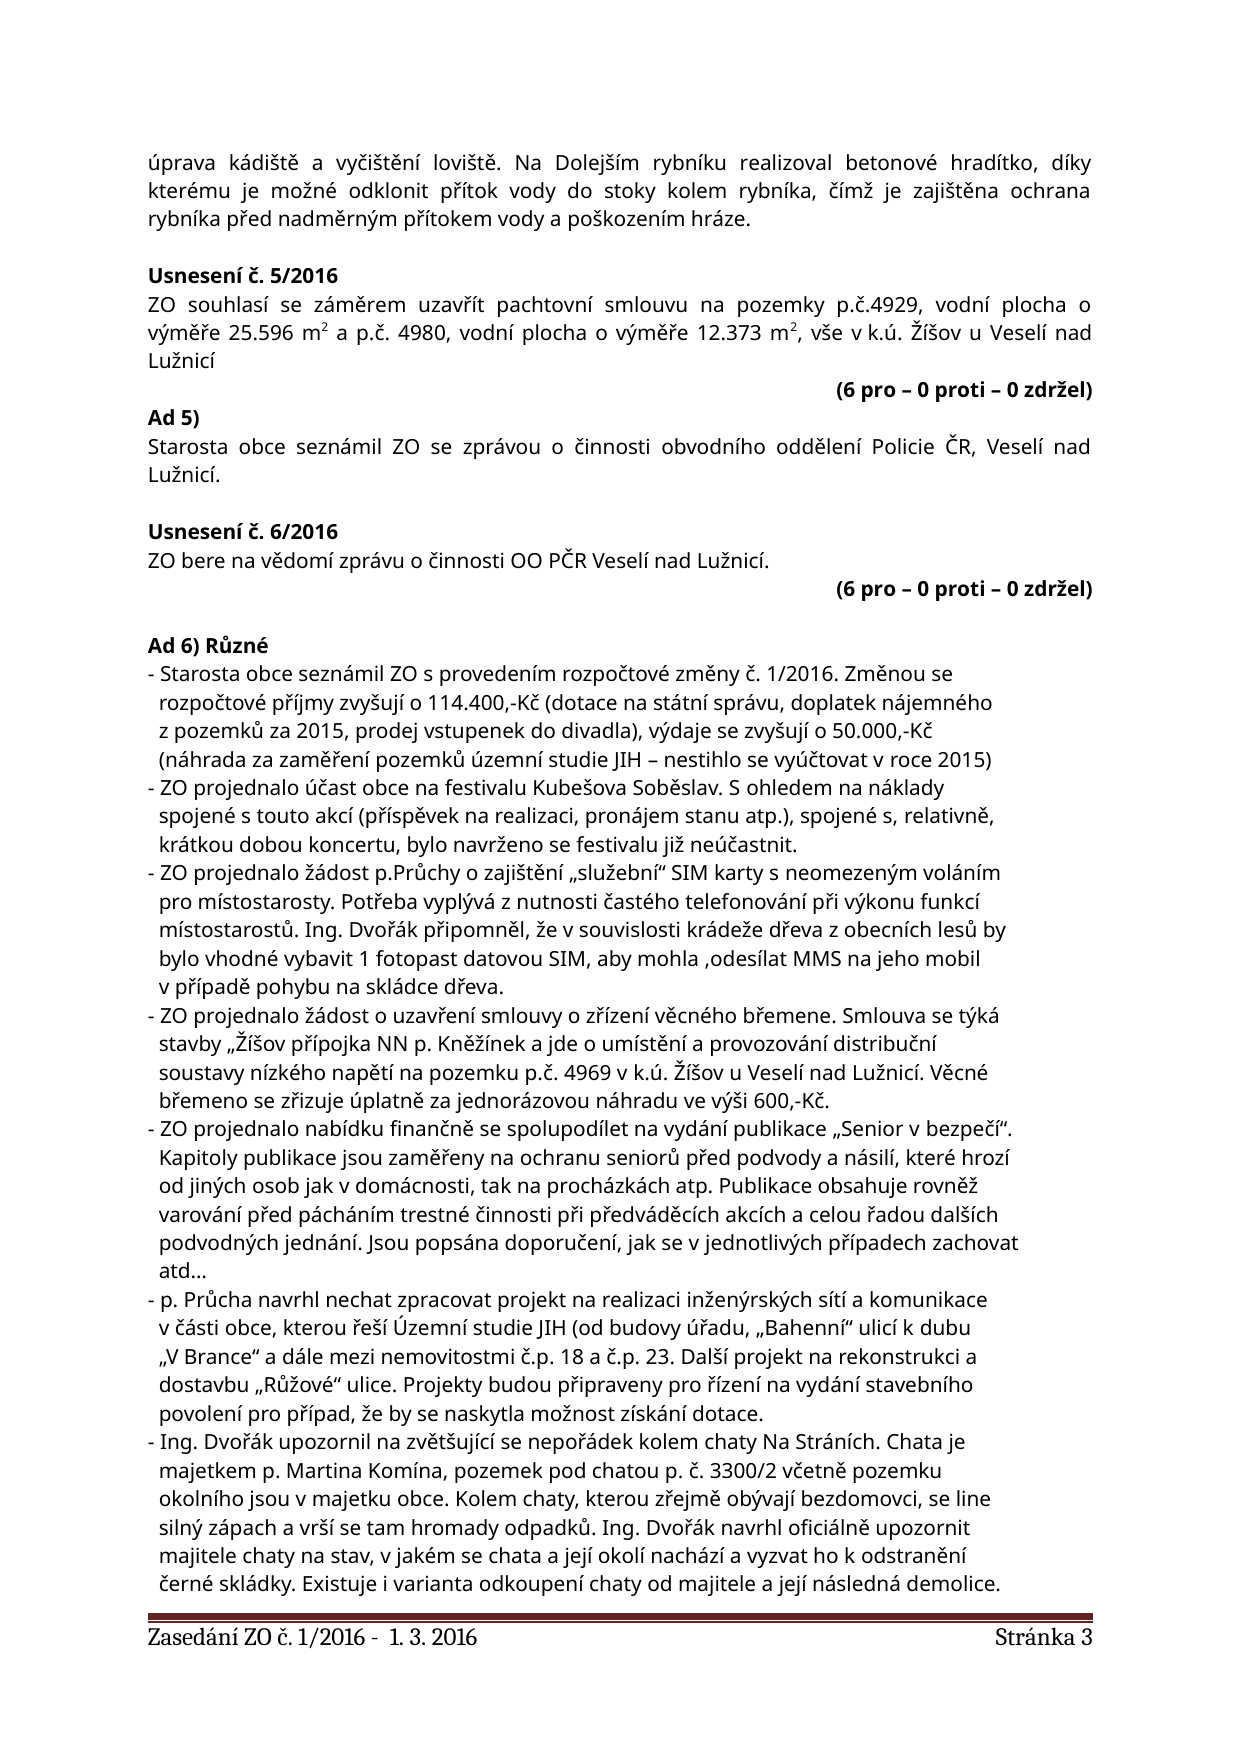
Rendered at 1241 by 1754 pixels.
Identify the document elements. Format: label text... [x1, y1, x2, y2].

text z pozemků za 2015, prodej vstupenek do divadla), výdaje se zvyšují o 50.000,-Kč [148, 716, 1093, 745]
text silný zápach a vrší se tam hromady odpadků. Ing. Dvořák navrhl oficiálně upozornit [148, 1513, 1093, 1541]
text - ZO projednalo účast obce na festivalu Kubešova Soběslav. S ohledem na náklady [148, 773, 1093, 802]
text (6 pro – 0 proti – 0 zdržel) [148, 375, 1093, 403]
text (náhrada za zaměření pozemků územní studie JIH – nestihlo se vyúčtovat v roce 2015) [148, 745, 1093, 773]
text „V Brance“ a dále mezi nemovitostmi č.p. 18 a č.p. 23. Další projekt na rekonstrukci a [148, 1342, 1093, 1370]
text černé skládky. Existuje i varianta odkoupení chaty od majitele a její následná demolice. [148, 1569, 1093, 1598]
text v případě pohybu na skládce dřeva. [148, 972, 1093, 1001]
text (6 pro – 0 proti – 0 zdržel) [148, 574, 1093, 603]
text spojené s touto akcí (příspěvek na realizaci, pronájem stanu atp.), spojené s, relativně, [148, 802, 1093, 830]
text rozpočtové příjmy zvyšují o 114.400,-Kč (dotace na státní správu, doplatek nájemného [148, 688, 1093, 716]
text Ad 5) [148, 403, 1093, 432]
text majetkem p. Martina Komína, pozemek pod chatou p. č. 3300/2 včetně pozemku [148, 1456, 1093, 1484]
text atd… [148, 1257, 1093, 1285]
text - Starosta obce seznámil ZO s provedením rozpočtové změny č. 1/2016. Změnou se [148, 659, 1093, 688]
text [148, 148, 1093, 233]
text varování před pácháním trestné činnosti při předváděcích akcích a celou řadou dalších [148, 1200, 1093, 1228]
text Kapitoly publikace jsou zaměřeny na ochranu seniorů před podvody a násilí, které hrozí [148, 1143, 1093, 1171]
text podvodných jednání. Jsou popsána doporučení, jak se v jednotlivých případech zachovat [148, 1228, 1093, 1257]
text - ZO projednalo žádost p.Průchy o zajištění „služební“ SIM karty s neomezeným voláním [148, 858, 1093, 887]
text - Ing. Dvořák upozornil na zvětšující se nepořádek kolem chaty Na Stráních. Chata je [148, 1427, 1093, 1456]
text stavby „Žíšov přípojka NN p. Kněžínek a jde o umístění a provozování distribuční [148, 1029, 1093, 1058]
text Usnesení č. 6/2016 [148, 517, 1093, 546]
text ZO bere na vědomí zprávu o činnosti OO PČR Veselí nad Lužnicí. [148, 546, 1093, 574]
text majitele chaty na stav, v jakém se chata a její okolí nachází a vyzvat ho k odstranění [148, 1541, 1093, 1569]
text od jiných osob jak v domácnosti, tak na procházkách atp. Publikace obsahuje rovněž [148, 1171, 1093, 1200]
text krátkou dobou koncertu, bylo navrženo se festivalu již neúčastnit. [148, 830, 1093, 858]
text bylo vhodné vybavit 1 fotopast datovou SIM, aby mohla ,odesílat MMS na jeho mobil [148, 944, 1093, 972]
text dostavbu „Růžové“ ulice. Projekty budou připraveny pro řízení na vydání stavebního [148, 1370, 1093, 1399]
text - ZO projednalo nabídku finančně se spolupodílet na vydání publikace „Senior v bezpečí“. [148, 1114, 1093, 1143]
text břemeno se zřizuje úplatně za jednorázovou náhradu ve výši 600,-Kč. [148, 1086, 1093, 1114]
text místostarostů. Ing. Dvořák připomněl, že v souvislosti krádeže dřeva z obecních lesů by [148, 915, 1093, 944]
text soustavy nízkého napětí na pozemku p.č. 4969 v k.ú. Žíšov u Veselí nad Lužnicí. Věcné [148, 1058, 1093, 1086]
text pro místostarosty. Potřeba vyplývá z nutnosti častého telefonování při výkonu funkcí [148, 887, 1093, 915]
text Starosta obce seznámil ZO se zprávou o činnosti obvodního oddělení Policie ČR, Veselí nad Lužnicí. [148, 432, 1093, 489]
text Usnesení č. 5/2016 [148, 261, 1093, 290]
text povolení pro případ, že by se naskytla možnost získání dotace. [148, 1399, 1093, 1427]
text - ZO projednalo žádost o uzavření smlouvy o zřízení věcného břemene. Smlouva se týká [148, 1001, 1093, 1029]
text ZO souhlasí se záměrem uzavřít pachtovní smlouvu na pozemky p.č.4929, vodní plocha o výměře 25.596 m2 a p.č. 4980, vodní plocha o výměře 12.373 m2, vše v k.ú. Žíšov u Veselí nad Lužnicí [148, 290, 1093, 375]
text v části obce, kterou řeší Územní studie JIH (od budovy úřadu, „Bahenní“ ulicí k dubu [148, 1313, 1093, 1342]
text - p. Průcha navrhl nechat zpracovat projekt na realizaci inženýrských sítí a komunikace [148, 1285, 1093, 1313]
text okolního jsou v majetku obce. Kolem chaty, kterou zřejmě obývají bezdomovci, se line [148, 1484, 1093, 1513]
text Ad 6) Různé [148, 631, 1093, 659]
